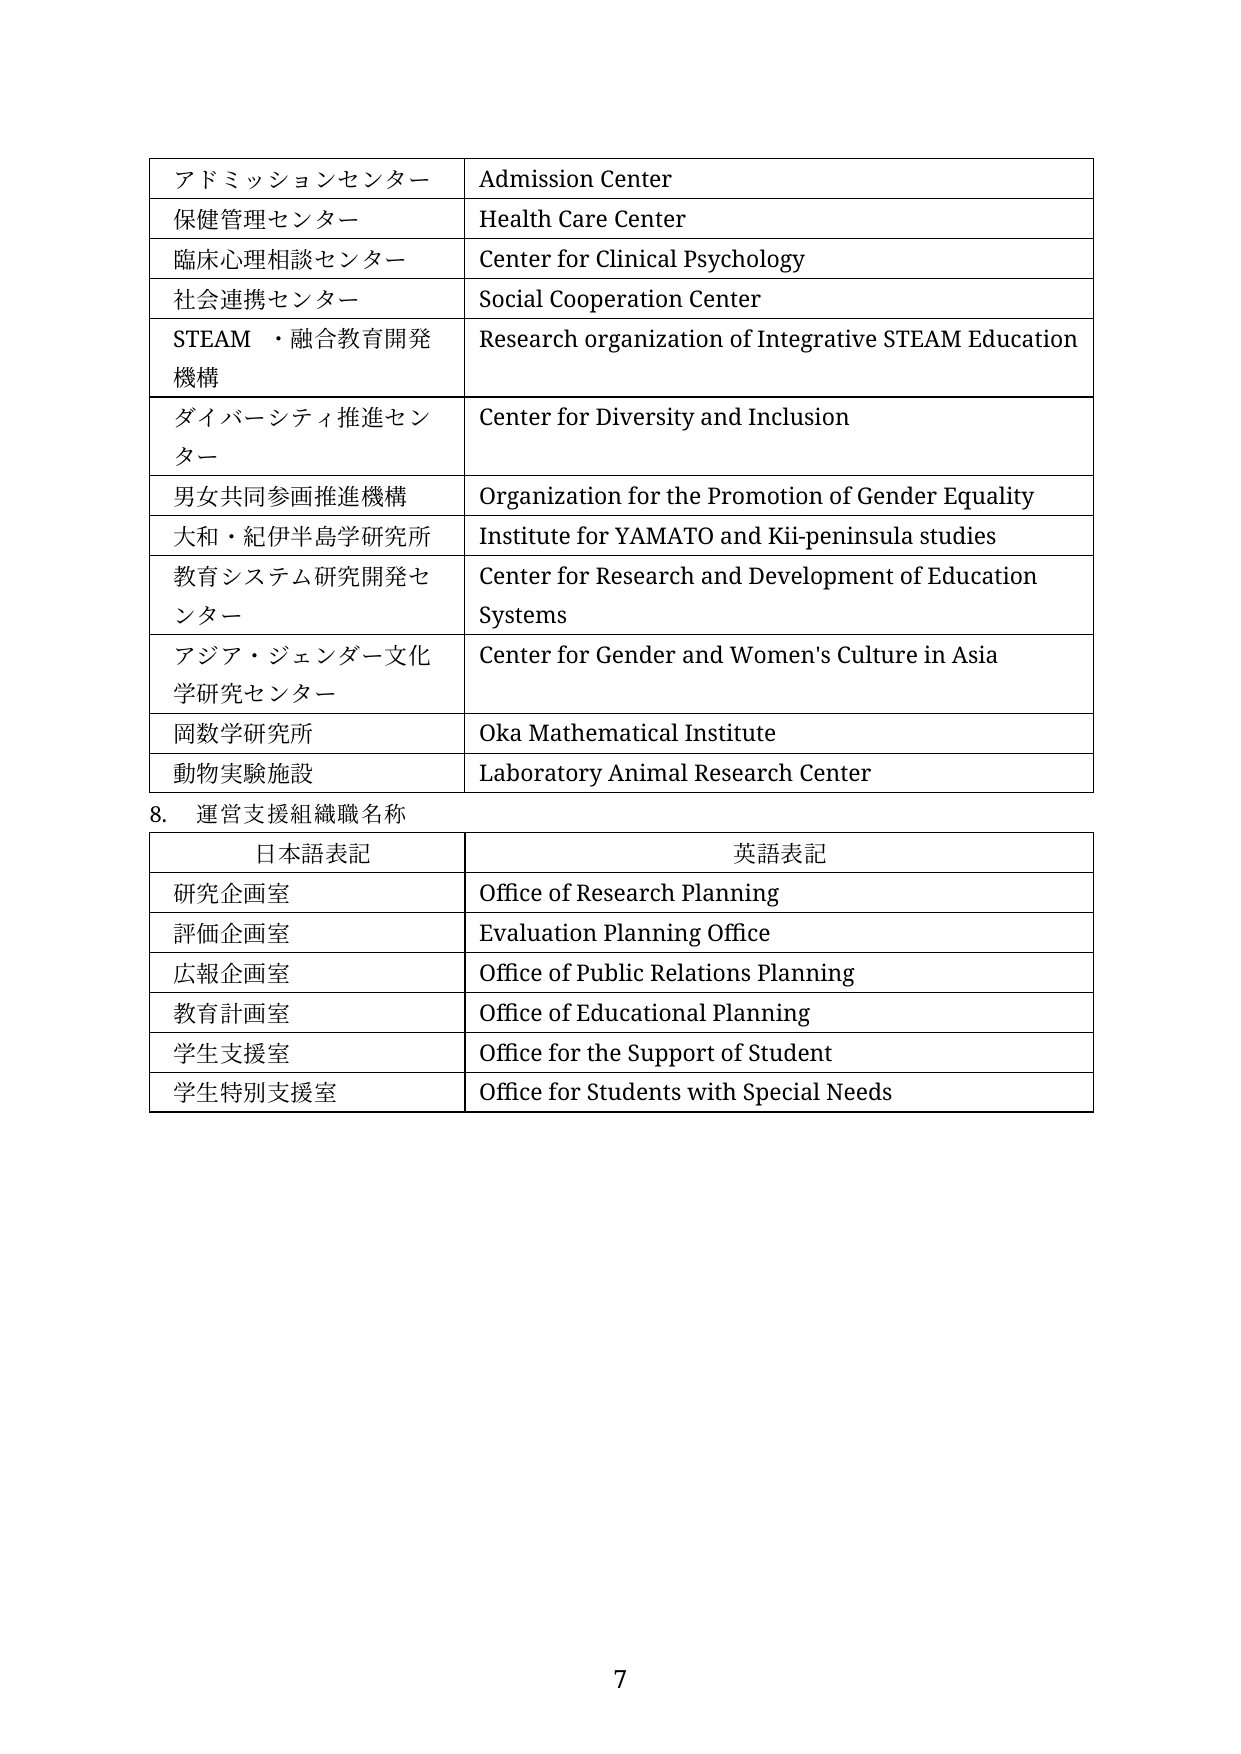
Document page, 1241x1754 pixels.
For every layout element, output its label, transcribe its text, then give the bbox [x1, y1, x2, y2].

table_cell 臨床心理相談センター [150, 239, 464, 278]
table_cell Organization for the Promotion of Gender Equality [465, 476, 1093, 515]
table_cell STEAM・融合教育開発機構 [150, 319, 464, 396]
table_cell Social Cooperation Center [465, 279, 1093, 318]
table_cell Center for Gender and Women's Culture in Asia [465, 635, 1093, 712]
table_cell Office of Research Planning [466, 873, 1093, 912]
table_cell 男女共同参画推進機構 [150, 476, 464, 515]
table_cell 岡数学研究所 [150, 714, 464, 752]
table_cell Office for Students with Special Needs [466, 1073, 1093, 1111]
table_cell Oka Mathematical Institute [465, 714, 1093, 752]
table_cell Office of Public Relations Planning [466, 953, 1093, 992]
table_cell Health Care Center [465, 199, 1093, 238]
table_cell ダイバーシティ推進センター [150, 398, 464, 475]
table_cell 動物実験施設 [150, 754, 464, 792]
table_cell Laboratory Animal Research Center [465, 754, 1093, 792]
table_cell 学生支援室 [150, 1033, 464, 1072]
text 8. 運営支援組織職名称 [149, 793, 1091, 832]
table_cell Research organization of Integrative STEAM Education [465, 319, 1093, 396]
table_header 日本語表記 [150, 833, 464, 872]
table_cell Evaluation Planning Office [466, 913, 1093, 952]
table_cell Admission Center [465, 159, 1093, 198]
table_cell 教育システム研究開発センター [150, 556, 464, 634]
table_cell 社会連携センター [150, 279, 464, 318]
table_cell Office for the Support of Student [466, 1033, 1093, 1072]
table_cell Center for Research and Development of Education Systems [465, 556, 1093, 634]
table_cell Institute for YAMATO and Kii-peninsula studies [465, 516, 1093, 555]
table_cell Office of Educational Planning [466, 993, 1093, 1032]
table_header 英語表記 [466, 833, 1093, 872]
table_cell Center for Diversity and Inclusion [465, 398, 1093, 475]
table_cell アジア・ジェンダー文化学研究センター [150, 635, 464, 712]
table_cell Center for Clinical Psychology [465, 239, 1093, 278]
table_cell 保健管理センター [150, 199, 464, 238]
table_cell 大和・紀伊半島学研究所 [150, 516, 464, 555]
table_cell 評価企画室 [150, 913, 464, 952]
table_cell アドミッションセンター [150, 159, 464, 198]
table_cell 広報企画室 [150, 953, 464, 992]
table_cell 研究企画室 [150, 873, 464, 912]
table_cell 学生特別支援室 [150, 1073, 464, 1111]
table_cell 教育計画室 [150, 993, 464, 1032]
